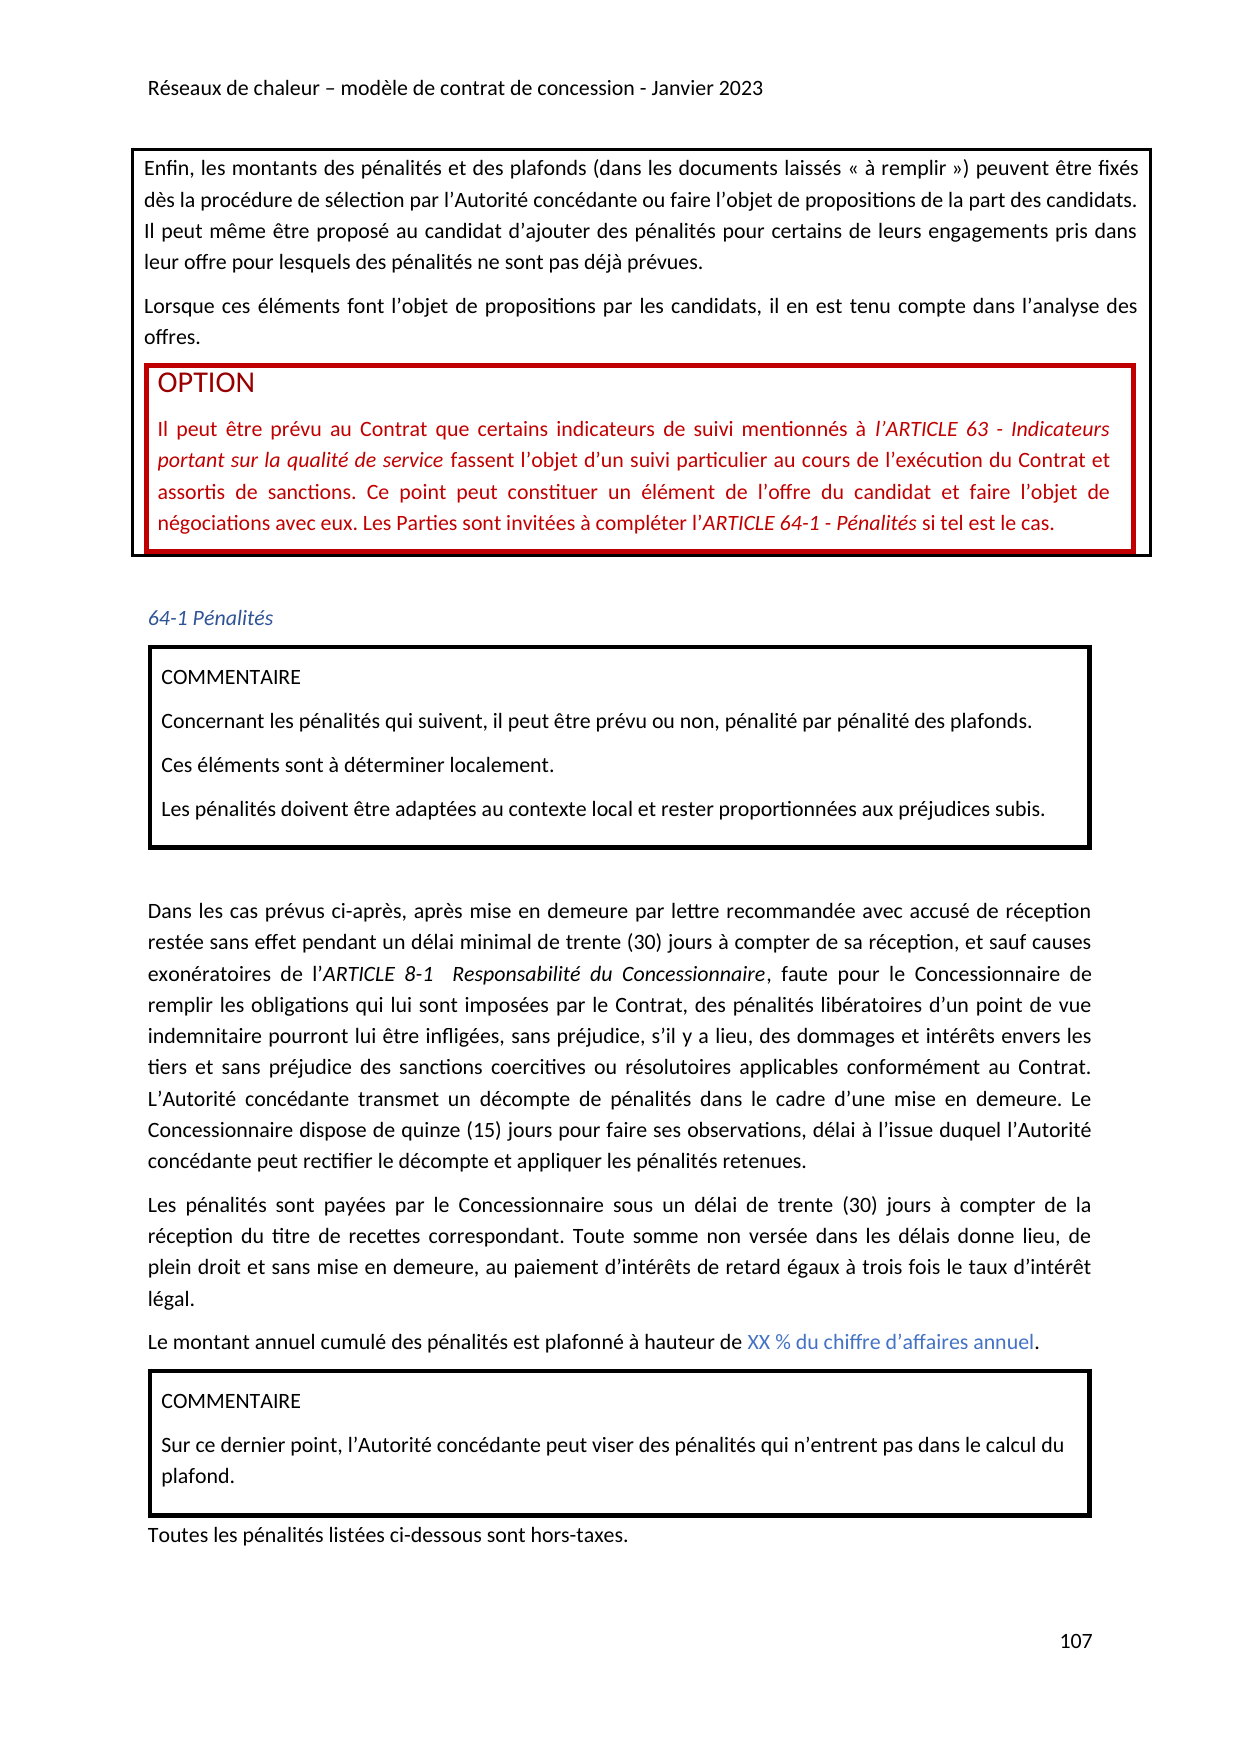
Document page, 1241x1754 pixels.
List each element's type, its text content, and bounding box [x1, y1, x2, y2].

text Les pénalités sont payées par le Concessionnaire sous un délai de trente (30) jours à compter de la réception du titre de recettes correspondant. Toute somme non versée dans les délais donne lieu, de plein droit et sans mise en demeure, au paiement d’intérêts de retard égaux à trois fois le taux d’intérêt légal. [148, 1187, 1093, 1312]
text Toutes les pénalités listées ci-dessous sont hors-taxes. [148, 1517, 1093, 1549]
subtitle 64-1 Pénalités [148, 601, 1093, 632]
text Le montant annuel cumulé des pénalités est plafonné à hauteur de XX % du chiffre d’affaires annuel. [148, 1325, 1093, 1356]
table_header COMMENTAIRE Sur ce dernier point, l’Autorité concédante peut viser des pénalités qui n’entrent pas dans le calcul du plafond. [152, 1373, 1087, 1513]
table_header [134, 151, 1149, 554]
text Dans les cas prévus ci-après, après mise en demeure par lettre recommandée avec accusé de réception restée sans effet pendant un délai minimal de trente (30) jours à compter de sa réception, et sauf causes exonératoires de l’ARTICLE 8-1 Responsabilité du Concessionnaire, faute pour le Concessionnaire de remplir les obligations qui lui sont imposées par le Contrat, des pénalités libératoires d’un point de vue indemnitaire pourront lui être infligées, sans préjudice, s’il y a lieu, des dommages et intérêts envers les tiers et sans préjudice des sanctions coercitives ou résolutoires applicables conformément au Contrat. L’Autorité concédante transmet un décompte de pénalités dans le cadre d’une mise en demeure. Le Concessionnaire dispose de quinze (15) jours pour faire ses observations, délai à l’issue duquel l’Autorité concédante peut rectifier le décompte et appliquer les pénalités retenues. [148, 893, 1093, 1175]
table_header COMMENTAIRE Concernant les pénalités qui suivent, il peut être prévu ou non, pénalité par pénalité des plafonds. Ces éléments sont à déterminer localement. Les pénalités doivent être adaptées au contexte local et rester proportionnées aux préjudices subis. [152, 649, 1087, 845]
